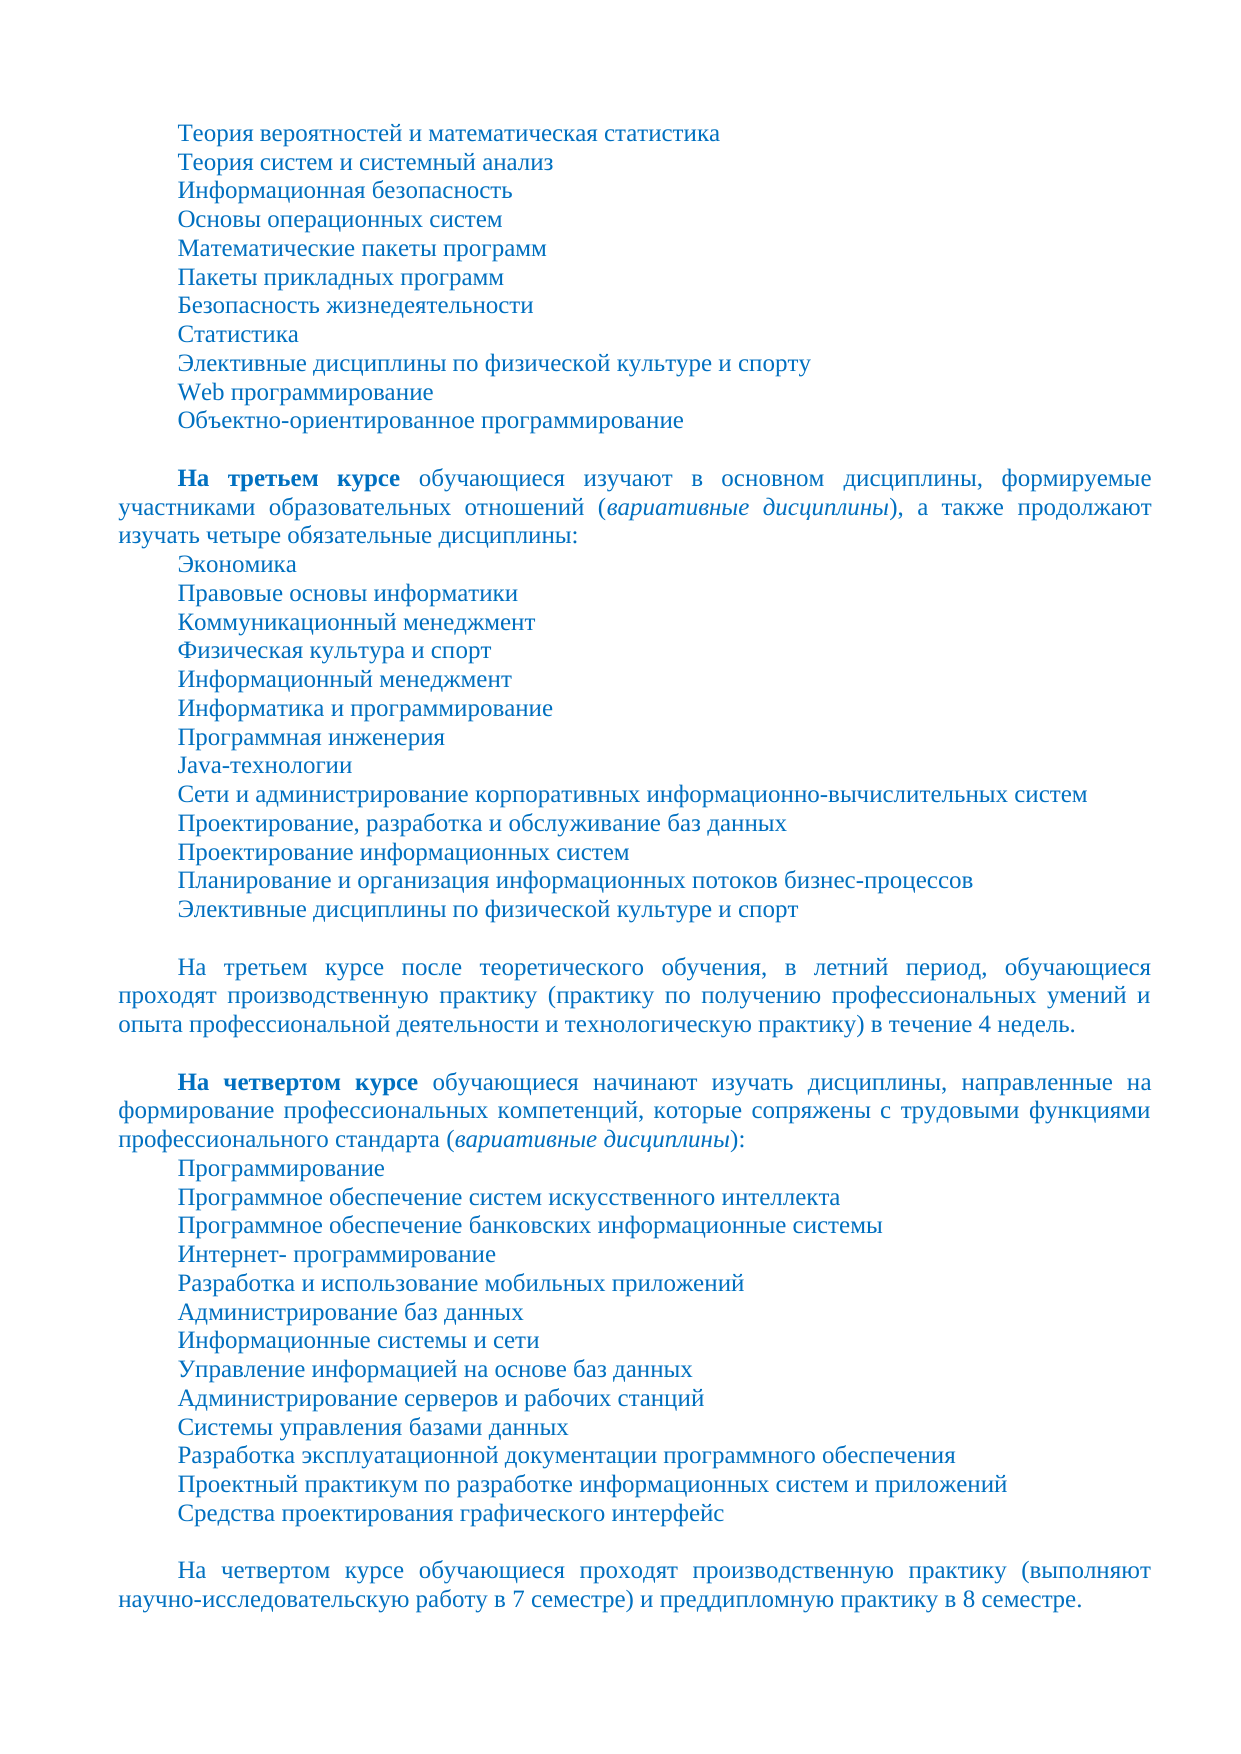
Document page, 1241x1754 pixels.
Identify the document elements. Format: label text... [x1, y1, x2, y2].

text Web программирование [118, 377, 1152, 406]
text Объектно-ориентированное программирование [118, 406, 1152, 434]
text Проектный практикум по разработке информационных систем и приложений [118, 1469, 1152, 1498]
text Статистика [118, 319, 1152, 348]
text Управление информацией на основе баз данных [118, 1354, 1152, 1383]
text Элективные дисциплины по физической культуре и спорт [177, 894, 1152, 923]
text Проектирование информационных систем [177, 837, 1152, 866]
text На третьем курсе после теоретического обучения, в летний период, обучающиеся проходят производственную практику (практику по получению профессиональных умений и опыта профессиональной деятельности и технологическую практику) в течение 4 недель. [118, 952, 1152, 1038]
text Элективные дисциплины по физической культуре и спорту [118, 348, 1152, 377]
text Разработка и использование мобильных приложений [118, 1268, 1152, 1297]
text Безопасность жизнедеятельности [118, 291, 1152, 319]
text Администрирование серверов и рабочих станций [118, 1383, 1152, 1412]
text Проектирование, разработка и обслуживание баз данных [177, 808, 1152, 837]
text Администрирование баз данных [118, 1297, 1152, 1326]
text Информатика и программирование [118, 693, 1152, 722]
text Сети и администрирование корпоративных информационно-вычислительных систем [177, 779, 1152, 808]
text На третьем курсе обучающиеся изучают в основном дисциплины, формируемые участниками образовательных отношений (вариативные дисциплины), а также продолжают изучать четыре обязательные дисциплины: [118, 463, 1152, 549]
text Средства проектирования графического интерфейс [118, 1498, 1152, 1527]
text Информационный менеджмент [118, 664, 1152, 693]
text Программная инженерия [118, 722, 1152, 751]
text Программирование [118, 1153, 1152, 1182]
text Планирование и организация информационных потоков бизнес-процессов [177, 866, 1152, 894]
text Теория вероятностей и математическая статистика [118, 118, 1152, 147]
text На четвертом курсе обучающиеся проходят производственную практику (выполняют научно-исследовательскую работу в 7 семестре) и преддипломную практику в 8 семестре. [118, 1556, 1152, 1613]
text Java-технологии [118, 751, 1152, 779]
text Интернет- программирование [118, 1239, 1152, 1268]
text Теория систем и системный анализ [118, 147, 1152, 176]
text Физическая культура и спорт [118, 636, 1152, 664]
text Основы операционных систем [118, 204, 1152, 233]
text Коммуникационный менеджмент [118, 607, 1152, 636]
text Информационная безопасность [118, 176, 1152, 204]
text Пакеты прикладных программ [118, 262, 1152, 291]
text Экономика [118, 549, 1152, 578]
text Программное обеспечение банковских информационные системы [118, 1211, 1152, 1239]
text Информационные системы и сети [118, 1326, 1152, 1354]
text Правовые основы информатики [118, 578, 1152, 607]
text Системы управления базами данных [118, 1412, 1152, 1441]
text На четвертом курсе обучающиеся начинают изучать дисциплины, направленные на формирование профессиональных компетенций, которые сопряжены с трудовыми функциями профессионального стандарта (вариативные дисциплины): [118, 1067, 1152, 1153]
text Программное обеспечение систем искусственного интеллекта [118, 1182, 1152, 1211]
text Разработка эксплуатационной документации программного обеспечения [118, 1441, 1152, 1469]
text Математические пакеты программ [118, 233, 1152, 262]
